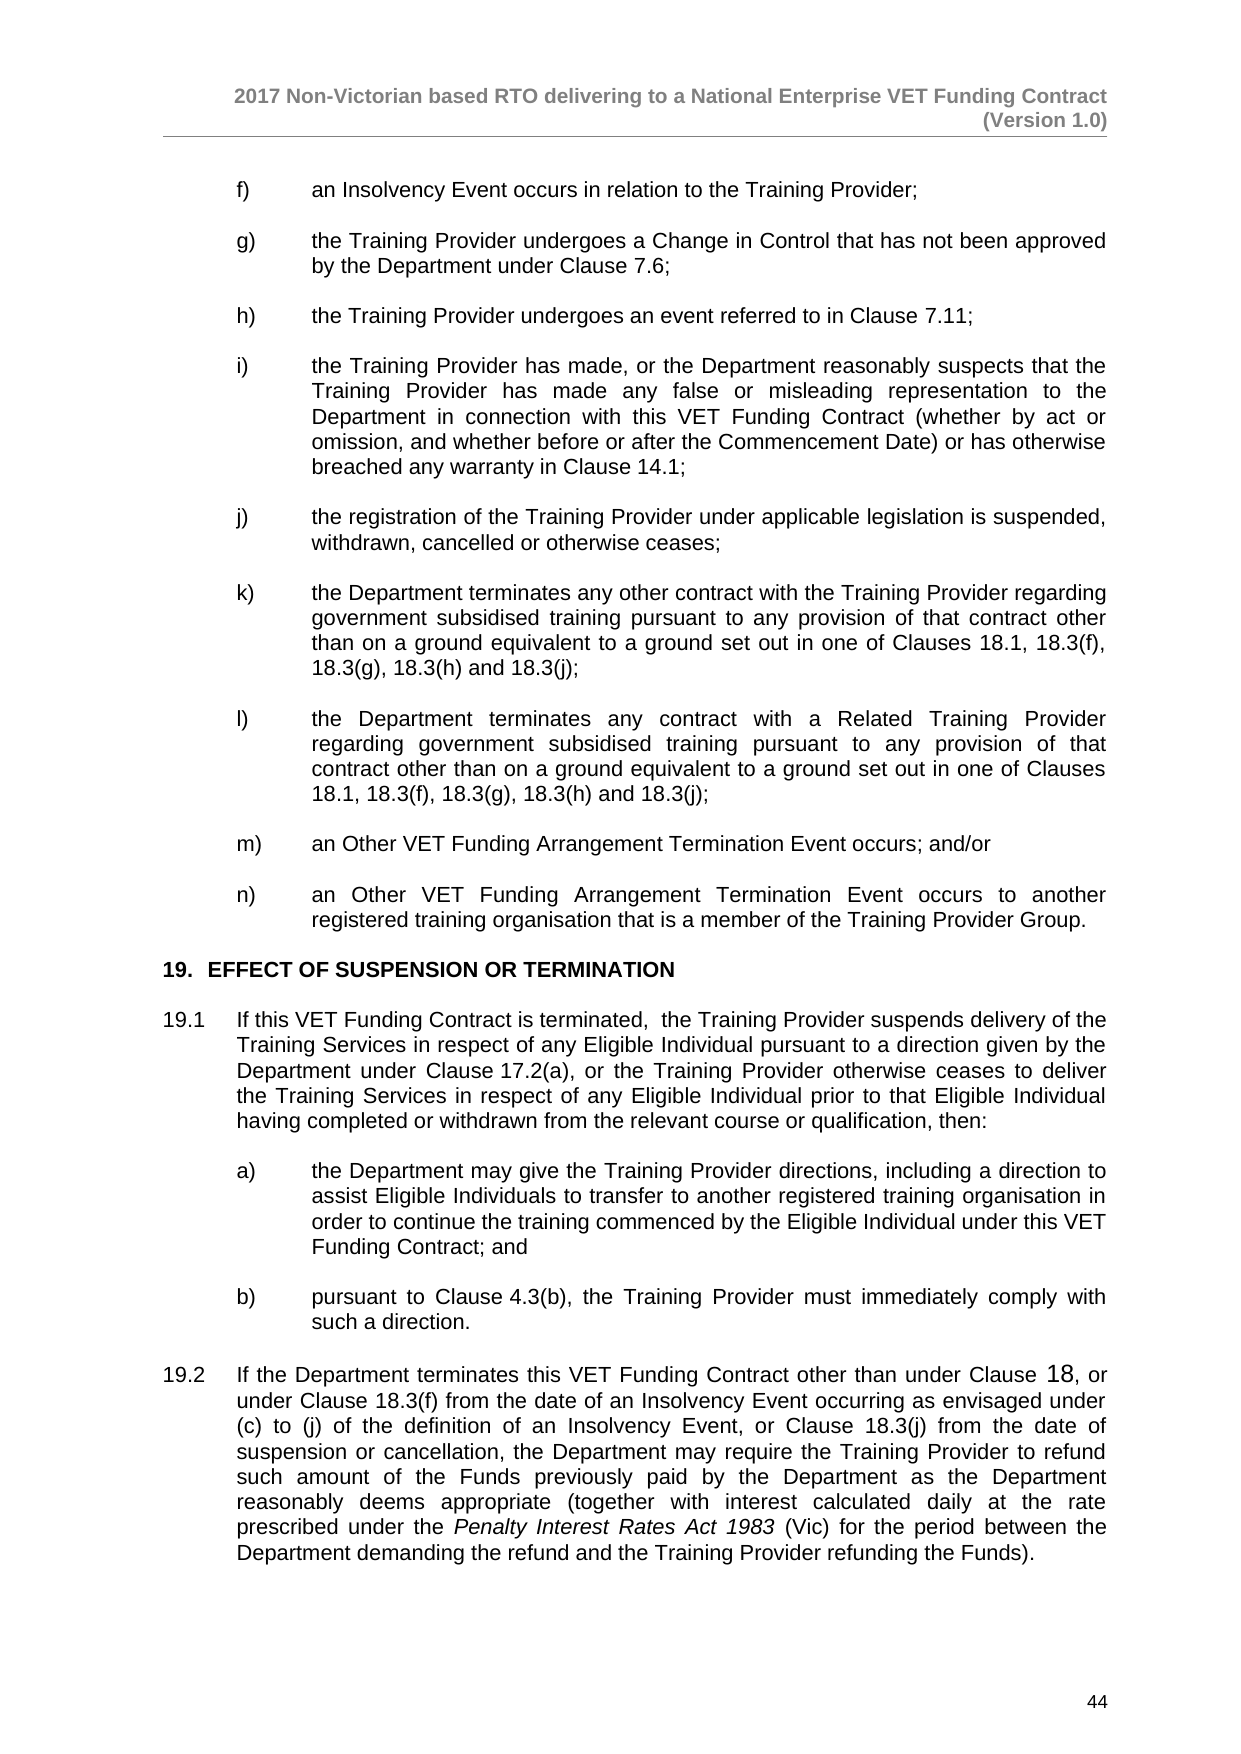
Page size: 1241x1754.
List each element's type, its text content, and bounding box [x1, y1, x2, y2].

subtitle the registration of the Training Provider under applicable legislation is suspended, withdrawn, cancelled or otherwise ceases; [236, 504, 1107, 554]
subtitle If the Department terminates this VET Funding Contract other than under Clause 18, or under Clause 18.3(f) from the date of an Insolvency Event occurring as envisaged under (c) to (j) of the definition of an Insolvency Event, or Clause 18.3(j) from the date of suspension or cancellation, the Department may require the Training Provider to refund such amount of the Funds previously paid by the Department as the Department reasonably deems appropriate (together with interest calculated daily at the rate prescribed under the Penalty Interest Rates Act 1983 (Vic) for the period between the Department demanding the refund and the Training Provider refunding the Funds). [162, 1359, 1107, 1564]
list EFFECT OF SUSPENSION OR TERMINATION [162, 957, 1107, 982]
subtitle If this VET Funding Contract is terminated, the Training Provider suspends delivery of the Training Services in respect of any Eligible Individual pursuant to a direction given by the Department under Clause 17.2(a), or the Training Provider otherwise ceases to deliver the Training Services in respect of any Eligible Individual prior to that Eligible Individual having completed or withdrawn from the relevant course or qualification, then: [162, 1007, 1107, 1133]
subtitle an Insolvency Event occurs in relation to the Training Provider; [236, 177, 1107, 202]
subtitle an Other VET Funding Arrangement Termination Event occurs to another registered training organisation that is a member of the Training Provider Group. [236, 881, 1107, 932]
subtitle an Other VET Funding Arrangement Termination Event occurs; and/or [236, 831, 1107, 856]
subtitle the Department terminates any contract with a Related Training Provider regarding government subsidised training pursuant to any provision of that contract other than on a ground equivalent to a ground set out in one of Clauses 18.1, 18.3(f), 18.3(g), 18.3(h) and 18.3(j); [236, 705, 1107, 806]
subtitle the Department may give the Training Provider directions, including a direction to assist Eligible Individuals to transfer to another registered training organisation in order to continue the training commenced by the Eligible Individual under this VET Funding Contract; and [236, 1158, 1107, 1259]
subtitle the Training Provider undergoes an event referred to in Clause 7.11; [236, 303, 1107, 328]
subtitle pursuant to Clause 4.3(b), the Training Provider must immediately comply with such a direction. [236, 1284, 1107, 1334]
subtitle the Training Provider undergoes a Change in Control that has not been approved by the Department under Clause 7.6; [236, 227, 1107, 278]
subtitle the Department terminates any other contract with the Training Provider regarding government subsidised training pursuant to any provision of that contract other than on a ground equivalent to a ground set out in one of Clauses 18.1, 18.3(f), 18.3(g), 18.3(h) and 18.3(j); [236, 579, 1107, 680]
subtitle the Training Provider has made, or the Department reasonably suspects that the Training Provider has made any false or misleading representation to the Department in connection with this VET Funding Contract (whether by act or omission, and whether before or after the Commencement Date) or has otherwise breached any warranty in Clause 14.1; [236, 353, 1107, 479]
